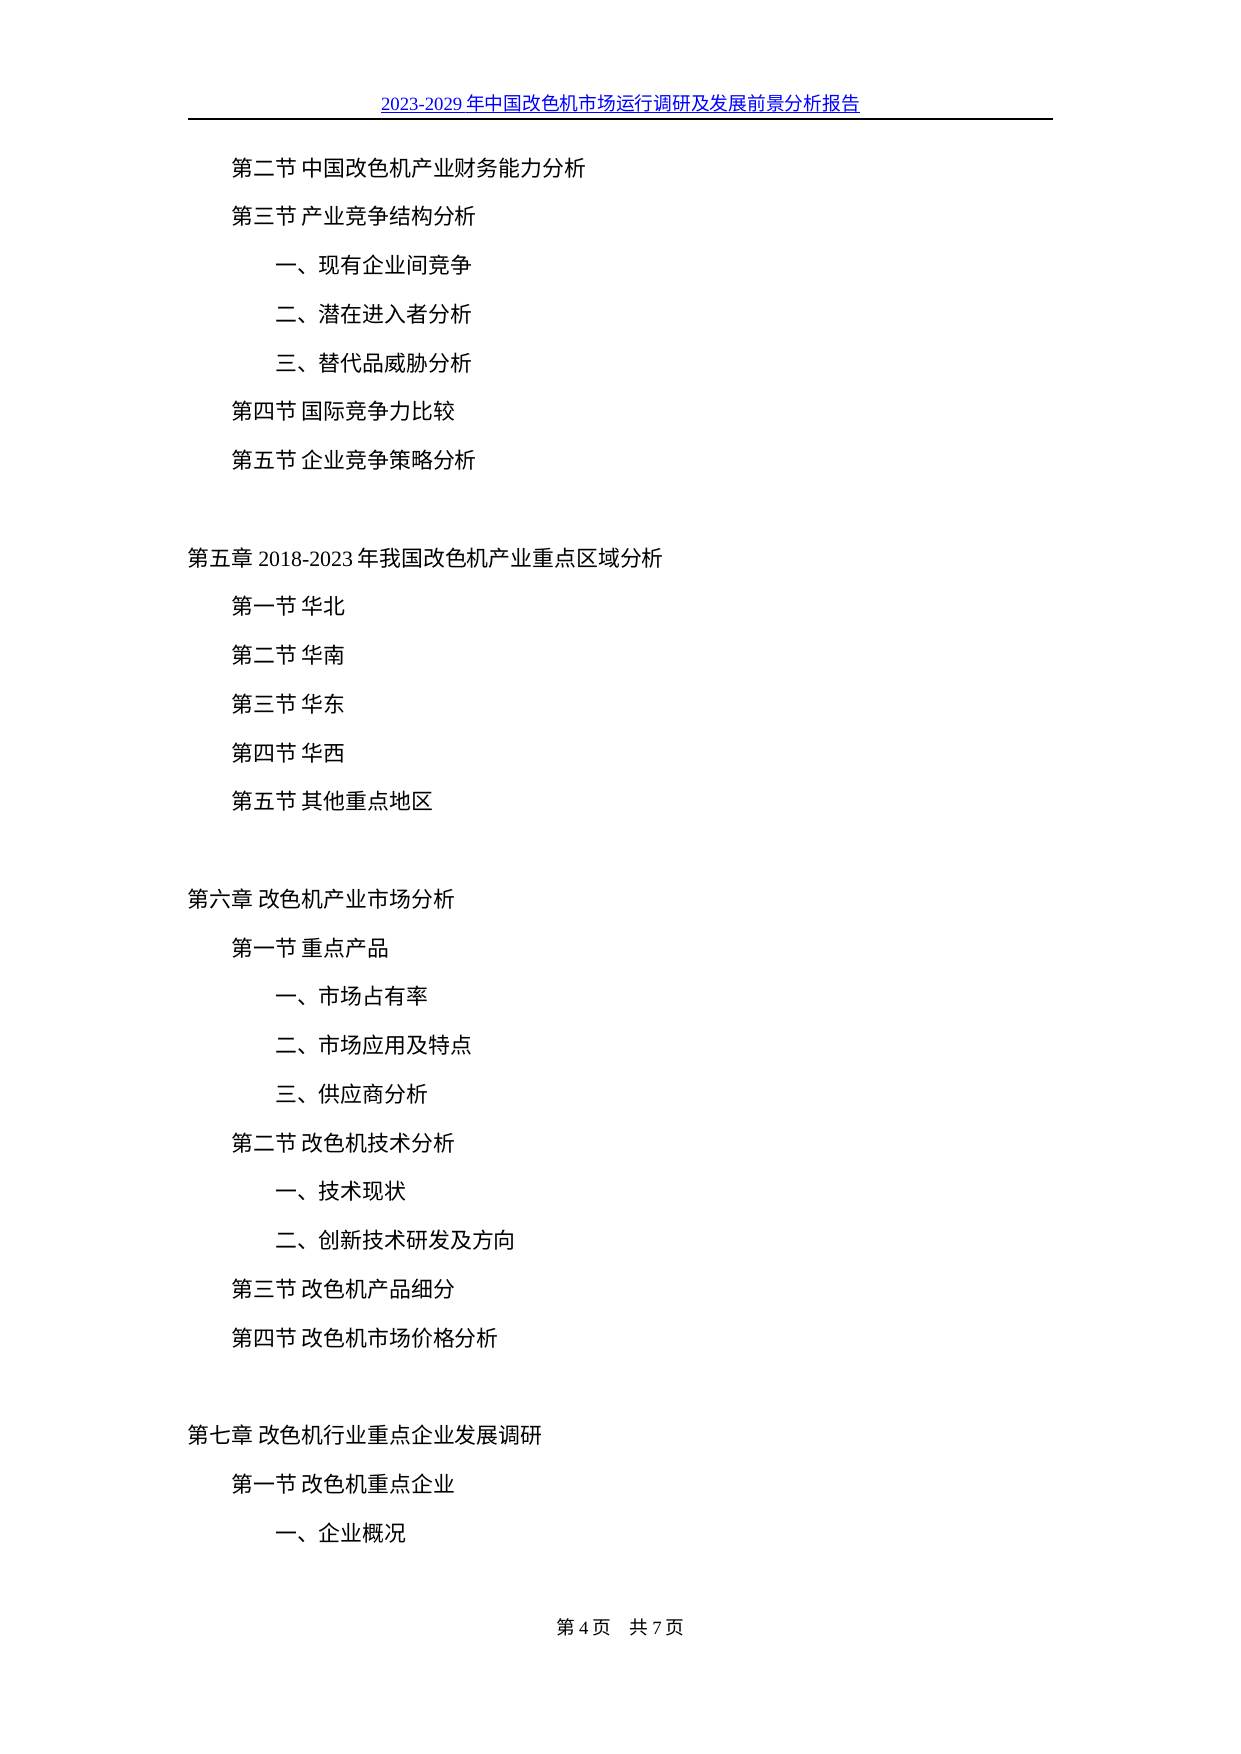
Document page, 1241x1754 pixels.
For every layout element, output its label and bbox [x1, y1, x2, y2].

text [187, 150, 1053, 1548]
